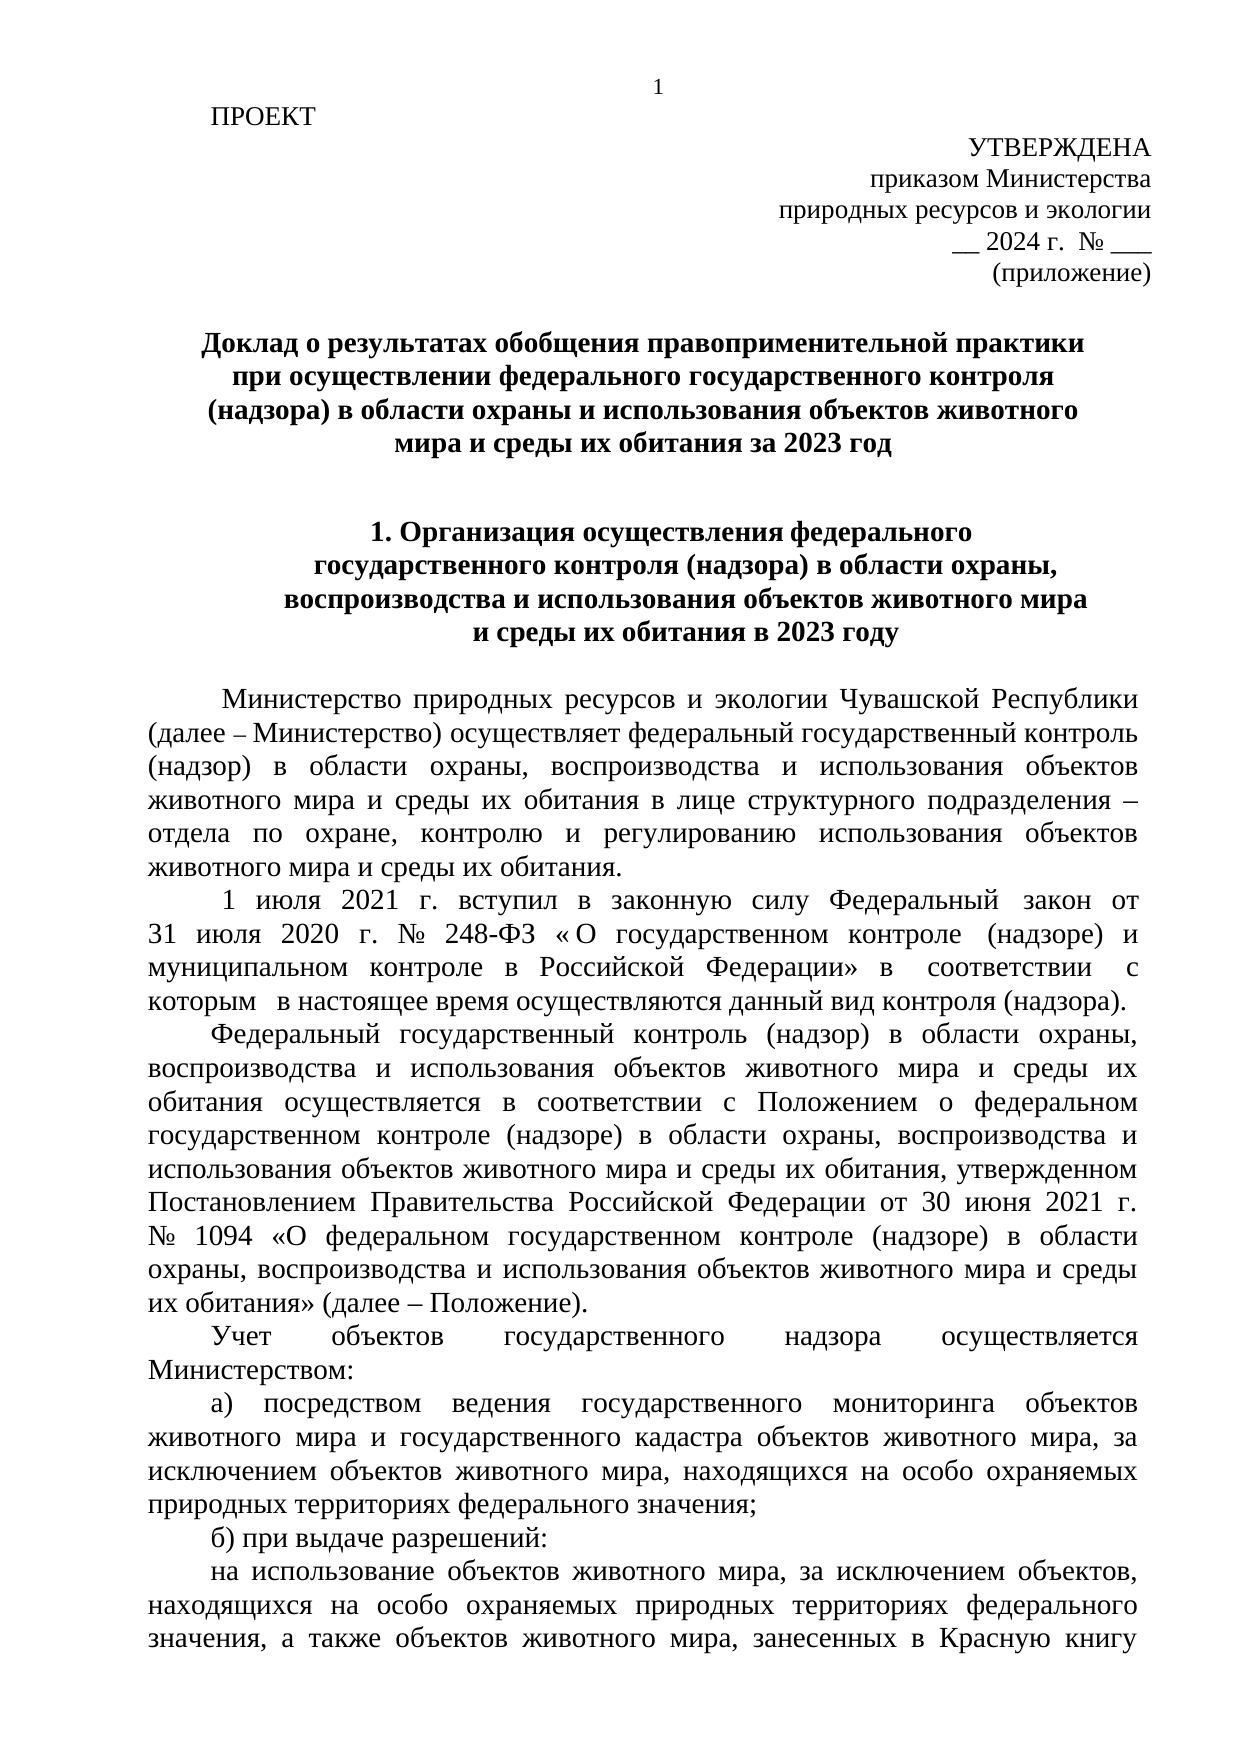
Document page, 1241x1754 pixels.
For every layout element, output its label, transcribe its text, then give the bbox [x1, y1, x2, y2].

text Федеральный государственный контроль (надзор) в области охраны, воспроизводства и использования объектов животного мира и среды их обитания осуществляется в соответствии с Положением о федеральном государственном контроле (надзоре) в области охраны, воспроизводства и использования объектов животного мира и среды их обитания, утвержденном Постановлением Правительства Российской Федерации от 30 июня 2021 г. № 1094 «О федеральном государственном контроле (надзоре) в области охраны, воспроизводства и использования объектов животного мира и среды их обитания» (далее – Положение). [148, 1017, 1138, 1318]
text Учет объектов государственного надзора осуществляется Министерством: [148, 1318, 1138, 1386]
text 1 июля 2021 г. вступил в законную силу Федеральный закон от 31 июля 2020 г. № 248-ФЗ «О государственном контроле (надзоре) и муниципальном контроле в Российской Федерации» в соответствии с которым в настоящее время осуществляются данный вид контроля (надзора). [148, 882, 1139, 1017]
list Организация осуществления федерального государственного контроля (надзора) в области охраны, воспроизводства и использования объектов животного мира и среды их обитания в 2023 году [254, 514, 1088, 648]
text б) при выдаче разрешений: [148, 1520, 1138, 1553]
text природных ресурсов и экологии [135, 193, 1151, 224]
text __ 2024 г. № ___ [135, 224, 1151, 256]
text УТВЕРЖДЕНА [135, 131, 1151, 162]
text приказом Министерства [135, 162, 1151, 193]
text Министерство природных ресурсов и экологии Чувашской Республики (далее – Министерство) осуществляет федеральный государственный контроль (надзор) в области охраны, воспроизводства и использования объектов животного мира и среды их обитания в лице структурного подразделения – отдела по охране, контролю и регулированию использования объектов животного мира и среды их обитания. [148, 681, 1139, 882]
text а) посредством ведения государственного мониторинга объектов животного мира и государственного кадастра объектов животного мира, за исключением объектов животного мира, находящихся на особо охраняемых природных территориях федерального значения; [148, 1386, 1138, 1520]
text (приложение) [135, 256, 1151, 287]
subtitle Доклад о результатах обобщения правоприменительной практики при осуществлении федерального государственного контроля (надзора) в области охраны и использования объектов животного мира и среды их обитания за 2023 год [191, 325, 1095, 459]
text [148, 1553, 1138, 1654]
text ПРОЕКТ [135, 100, 1151, 131]
